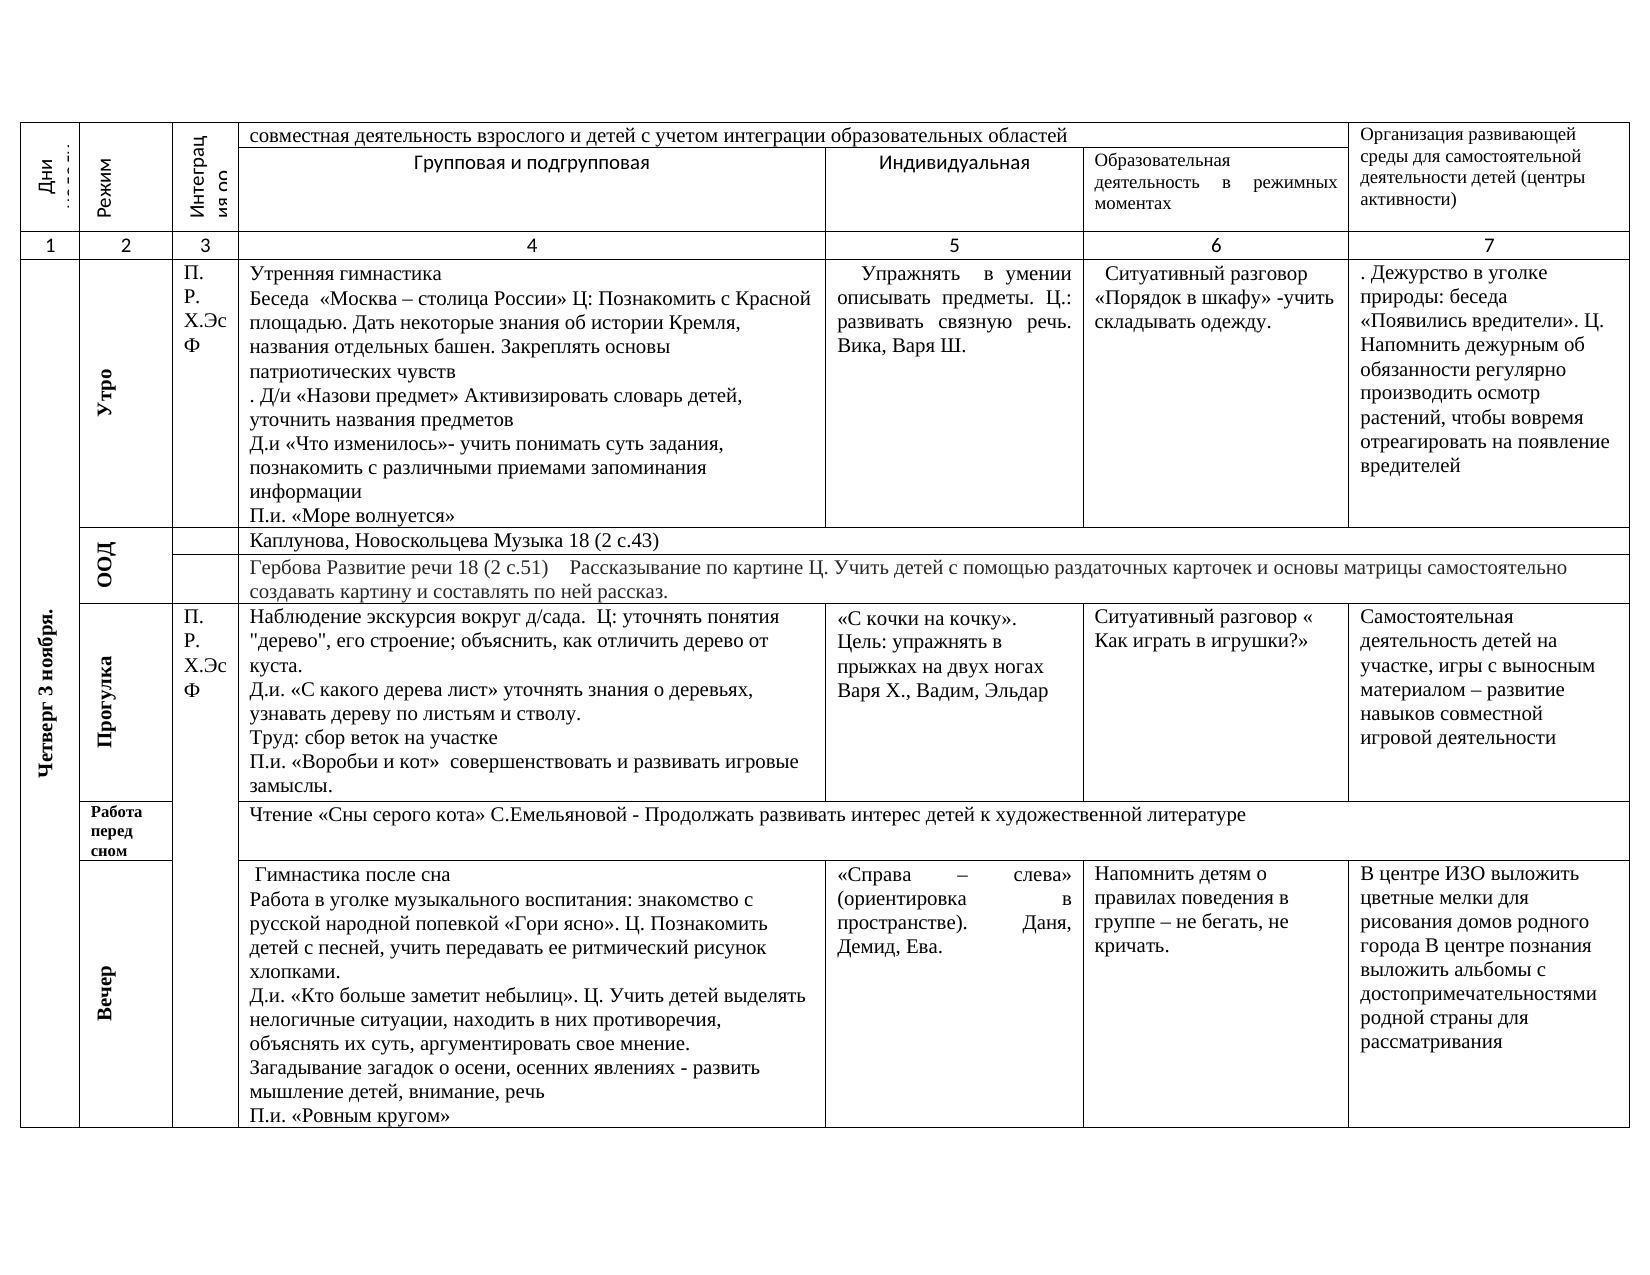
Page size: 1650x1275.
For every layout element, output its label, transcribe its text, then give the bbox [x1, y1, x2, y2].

table_cell [173, 555, 238, 603]
table_cell 7 [1349, 232, 1629, 259]
table_cell Работа перед сном [80, 802, 172, 859]
table_cell Наблюдение экскурсия вокруг д/сада. Ц: уточнять понятия "дерево", его строение; объяснить, как отличить дерево от куста. Д.и. «С какого дерева лист» уточнять знания о деревьях, узнавать дереву по листьям и стволу. Труд: сбор веток на участке П.и. «Воробьи и кот» совершенствовать и развивать игровые замыслы. [239, 604, 825, 801]
table_cell Утро [80, 260, 172, 527]
table_cell Самостоятельная деятельность детей на участке, игры с выносным материалом – развитие навыков совместной игровой деятельности [1349, 604, 1629, 801]
table_cell . Дежурство в уголке природы: беседа «Появились вредители». Ц. Напомнить дежурным об обязанности регулярно производить осмотр растений, чтобы вовремя отреагировать на появление вредителей [1349, 260, 1629, 527]
table_cell 4 [239, 232, 825, 259]
table_cell ООД [80, 528, 172, 603]
table_cell 6 [1084, 232, 1348, 259]
table_header Организация развивающей среды для самостоятельной деятельности детей (центры активности) [1349, 123, 1629, 231]
table_cell Образовательная деятельность в режимных моментах [1084, 148, 1348, 231]
table_cell П. Р. Х.Эс Ф [173, 604, 238, 1127]
table_cell П. Р. Х.Эс Ф [173, 260, 238, 527]
table_cell Каплунова, Новоскольцева Музыка 18 (2 с.43) [239, 528, 1629, 554]
table_cell «С кочки на кочку». Цель: упражнять в прыжках на двух ногах Варя Х., Вадим, Эльдар [826, 604, 1083, 801]
table_cell Напомнить детям о правилах поведения в группе – не бегать, не кричать. [1084, 861, 1348, 1127]
table_header Режим [80, 123, 172, 231]
table_cell 5 [826, 232, 1083, 259]
table_cell 2 [80, 232, 172, 259]
table_cell Четверг 3 ноября. [21, 260, 79, 1127]
table_header Интеграция оо [173, 123, 238, 231]
table_cell Чтение «Сны серого кота» С.Емельяновой - Продолжать развивать интерес детей к художественной литературе [239, 802, 1629, 859]
table_cell 3 [173, 232, 238, 259]
table_cell Прогулка [80, 604, 172, 801]
table_cell 1 [21, 232, 79, 259]
table_cell В центре ИЗО выложить цветные мелки для рисования домов родного города В центре познания выложить альбомы с достопримечательностями родной страны для рассматривания [1349, 861, 1629, 1127]
table_cell Гербова Развитие речи 18 (2 с.51) Рассказывание по картине Ц. Учить детей с помощью раздаточных карточек и основы матрицы самостоятельно создавать картину и составлять по ней рассказ. [239, 555, 1629, 603]
table_cell Индивидуальная [826, 148, 1083, 231]
table_cell Ситуативный разговор «Порядок в шкафу» -учить складывать одежду. [1084, 260, 1348, 527]
table_cell Гимнастика после сна Работа в уголке музыкального воспитания: знакомство с русской народной попевкой «Гори ясно». Ц. Познакомить детей с песней, учить передавать ее ритмический рисунок хлопками. Д.и. «Кто больше заметит небылиц». Ц. Учить детей выделять нелогичные ситуации, находить в них противоречия, объяснять их суть, аргументировать свое мнение. Загадывание загадок о осени, осенних явлениях - развить мышление детей, внимание, речь П.и. «Ровным кругом» [239, 861, 825, 1127]
table_header Дни недели [21, 123, 79, 231]
table_cell Упражнять в умении описывать предметы. Ц.: развивать связную речь. Вика, Варя Ш. [826, 260, 1083, 527]
table_cell «Справа – слева» (ориентировка в пространстве). Даня, Демид, Ева. [826, 861, 1083, 1127]
table_cell Утренняя гимнастика Беседа «Москва – столица России» Ц: Познакомить с Красной площадью. Дать некоторые знания об истории Кремля, названия отдельных башен. Закреплять основы патриотических чувств . Д/и «Назови предмет» Активизировать словарь детей, уточнить названия предметов Д.и «Что изменилось»- учить понимать суть задания, познакомить с различными приемами запоминания информации П.и. «Море волнуется» [239, 260, 825, 527]
table_header совместная деятельность взрослого и детей с учетом интеграции образовательных областей [239, 123, 1348, 147]
table_cell Ситуативный разговор « Как играть в игрушки?» [1084, 604, 1348, 801]
table_cell [173, 528, 238, 554]
table_cell Вечер [80, 861, 172, 1127]
table_cell Групповая и подгрупповая [239, 148, 825, 231]
